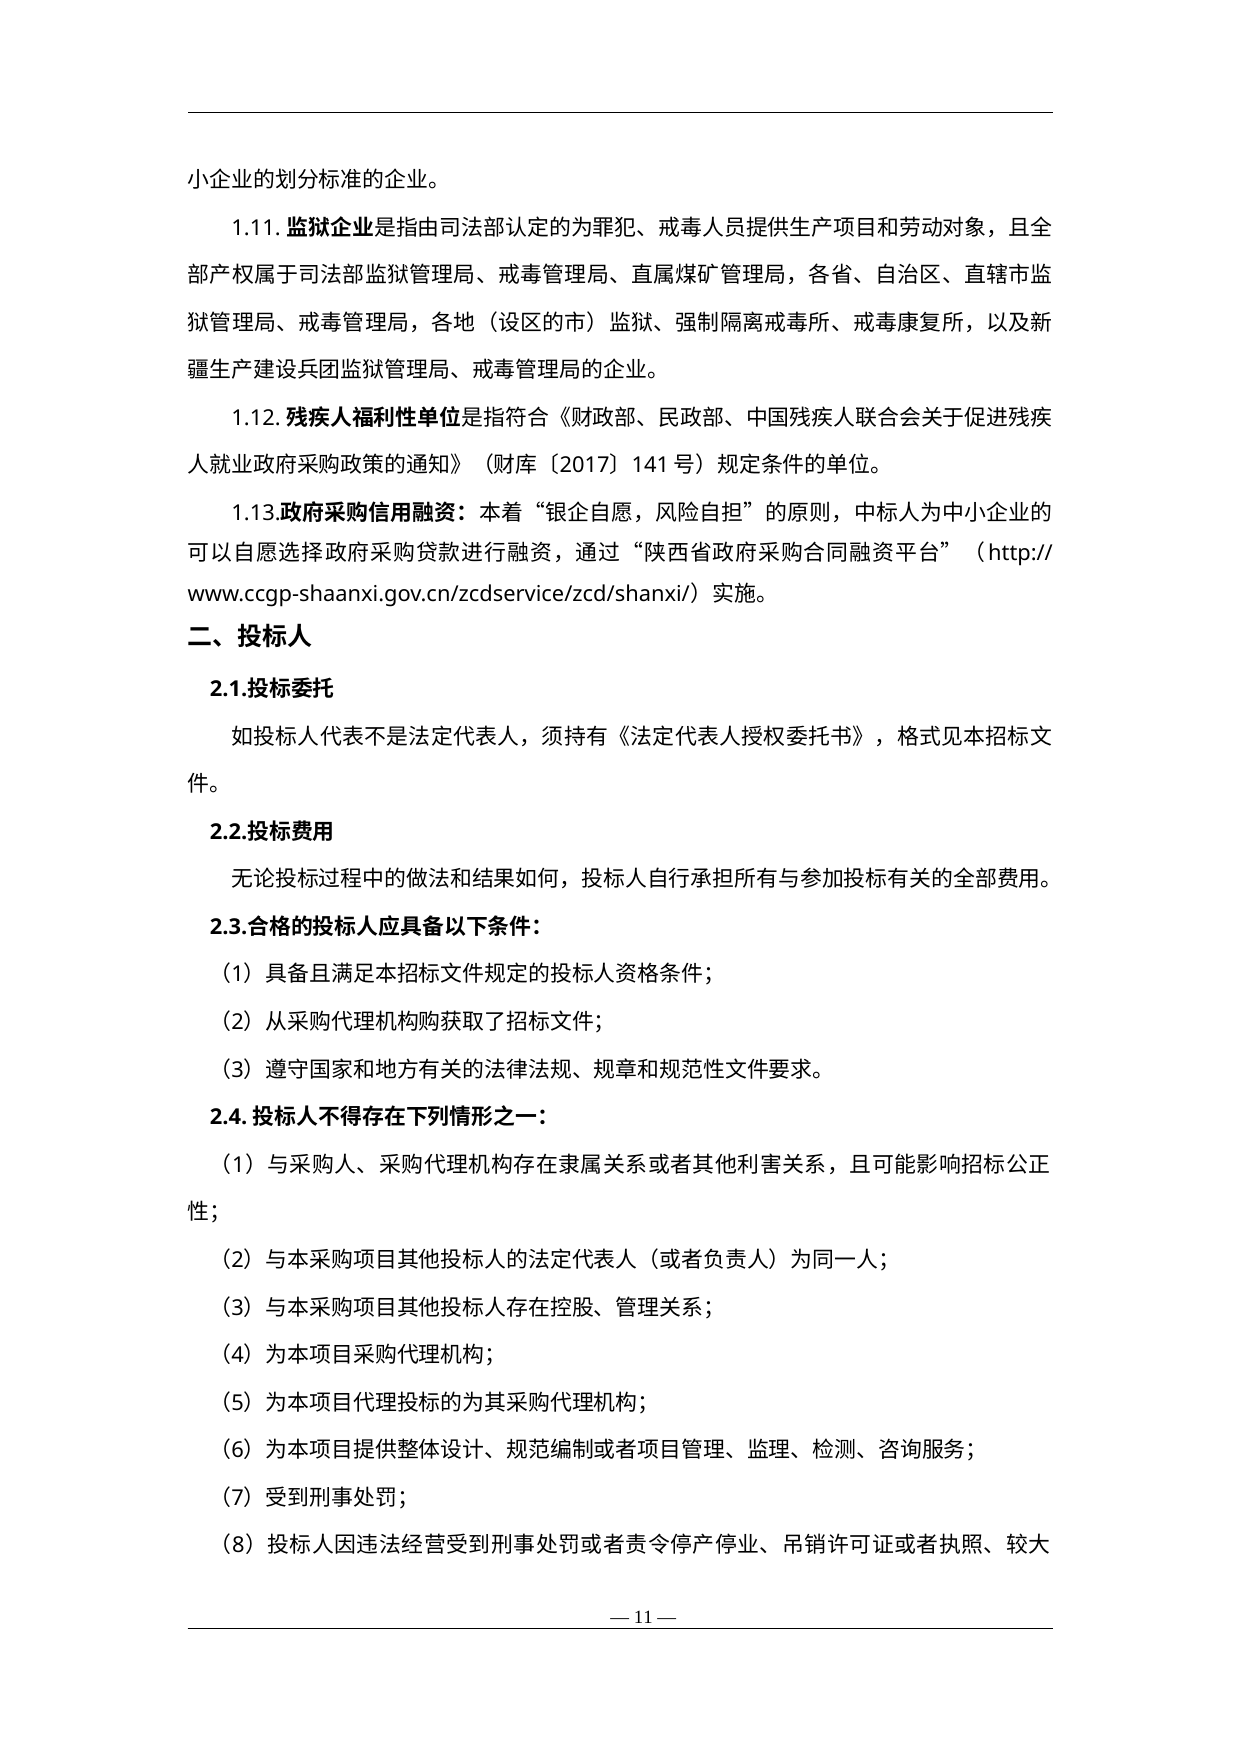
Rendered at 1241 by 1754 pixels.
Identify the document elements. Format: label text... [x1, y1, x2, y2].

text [187, 1527, 1053, 1559]
text （3）与本采购项目其他投标人存在控股、管理关系； [187, 1289, 1053, 1321]
text 1.13.政府采购信用融资：本着“银企自愿，风险自担”的原则，中标人为中小企业的可以自愿选择政府采购贷款进行融资，通过“陕西省政府采购合同融资平台”（http://www.ccgp-shaanxi.gov.cn/zcdservice/zcd/shanxi/）实施。 [187, 495, 1053, 608]
text 2.2.投标费用 [187, 814, 1053, 845]
text （1）具备且满足本招标文件规定的投标人资格条件； [187, 956, 1053, 988]
text 2.3.合格的投标人应具备以下条件： [187, 909, 1053, 941]
text （2）与本采购项目其他投标人的法定代表人（或者负责人）为同一人； [187, 1242, 1053, 1274]
text （5）为本项目代理投标的为其采购代理机构； [187, 1385, 1053, 1416]
text （1）与采购人、采购代理机构存在隶属关系或者其他利害关系，且可能影响招标公正性； [187, 1147, 1053, 1226]
text 如投标人代表不是法定代表人，须持有《法定代表人授权委托书》，格式见本招标文件。 [187, 719, 1053, 798]
text （6）为本项目提供整体设计、规范编制或者项目管理、监理、检测、咨询服务； [187, 1432, 1053, 1464]
text 无论投标过程中的做法和结果如何，投标人自行承担所有与参加投标有关的全部费用。 [187, 861, 1053, 893]
text （3）遵守国家和地方有关的法律法规、规章和规范性文件要求。 [187, 1052, 1053, 1083]
subtitle 1.12. 残疾人福利性单位是指符合《财政部、民政部、中国残疾人联合会关于促进残疾人就业政府采购政策的通知》（财库〔2017〕141号）规定条件的单位。 [187, 399, 1053, 479]
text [187, 162, 1053, 194]
text 1.11. 监狱企业是指由司法部认定的为罪犯、戒毒人员提供生产项目和劳动对象，且全部产权属于司法部监狱管理局、戒毒管理局、直属煤矿管理局，各省、自治区、直辖市监狱管理局、戒毒管理局，各地（设区的市）监狱、强制隔离戒毒所、戒毒康复所，以及新疆生产建设兵团监狱管理局、戒毒管理局的企业。 [187, 209, 1053, 384]
text （2）从采购代理机构购获取了招标文件； [187, 1004, 1053, 1036]
text （4）为本项目采购代理机构； [187, 1337, 1053, 1369]
subtitle 二、投标人 [187, 617, 1053, 653]
text 2.1.投标委托 [187, 671, 1053, 703]
text （7）受到刑事处罚； [187, 1480, 1053, 1512]
text 2.4. 投标人不得存在下列情形之一： [187, 1099, 1053, 1131]
